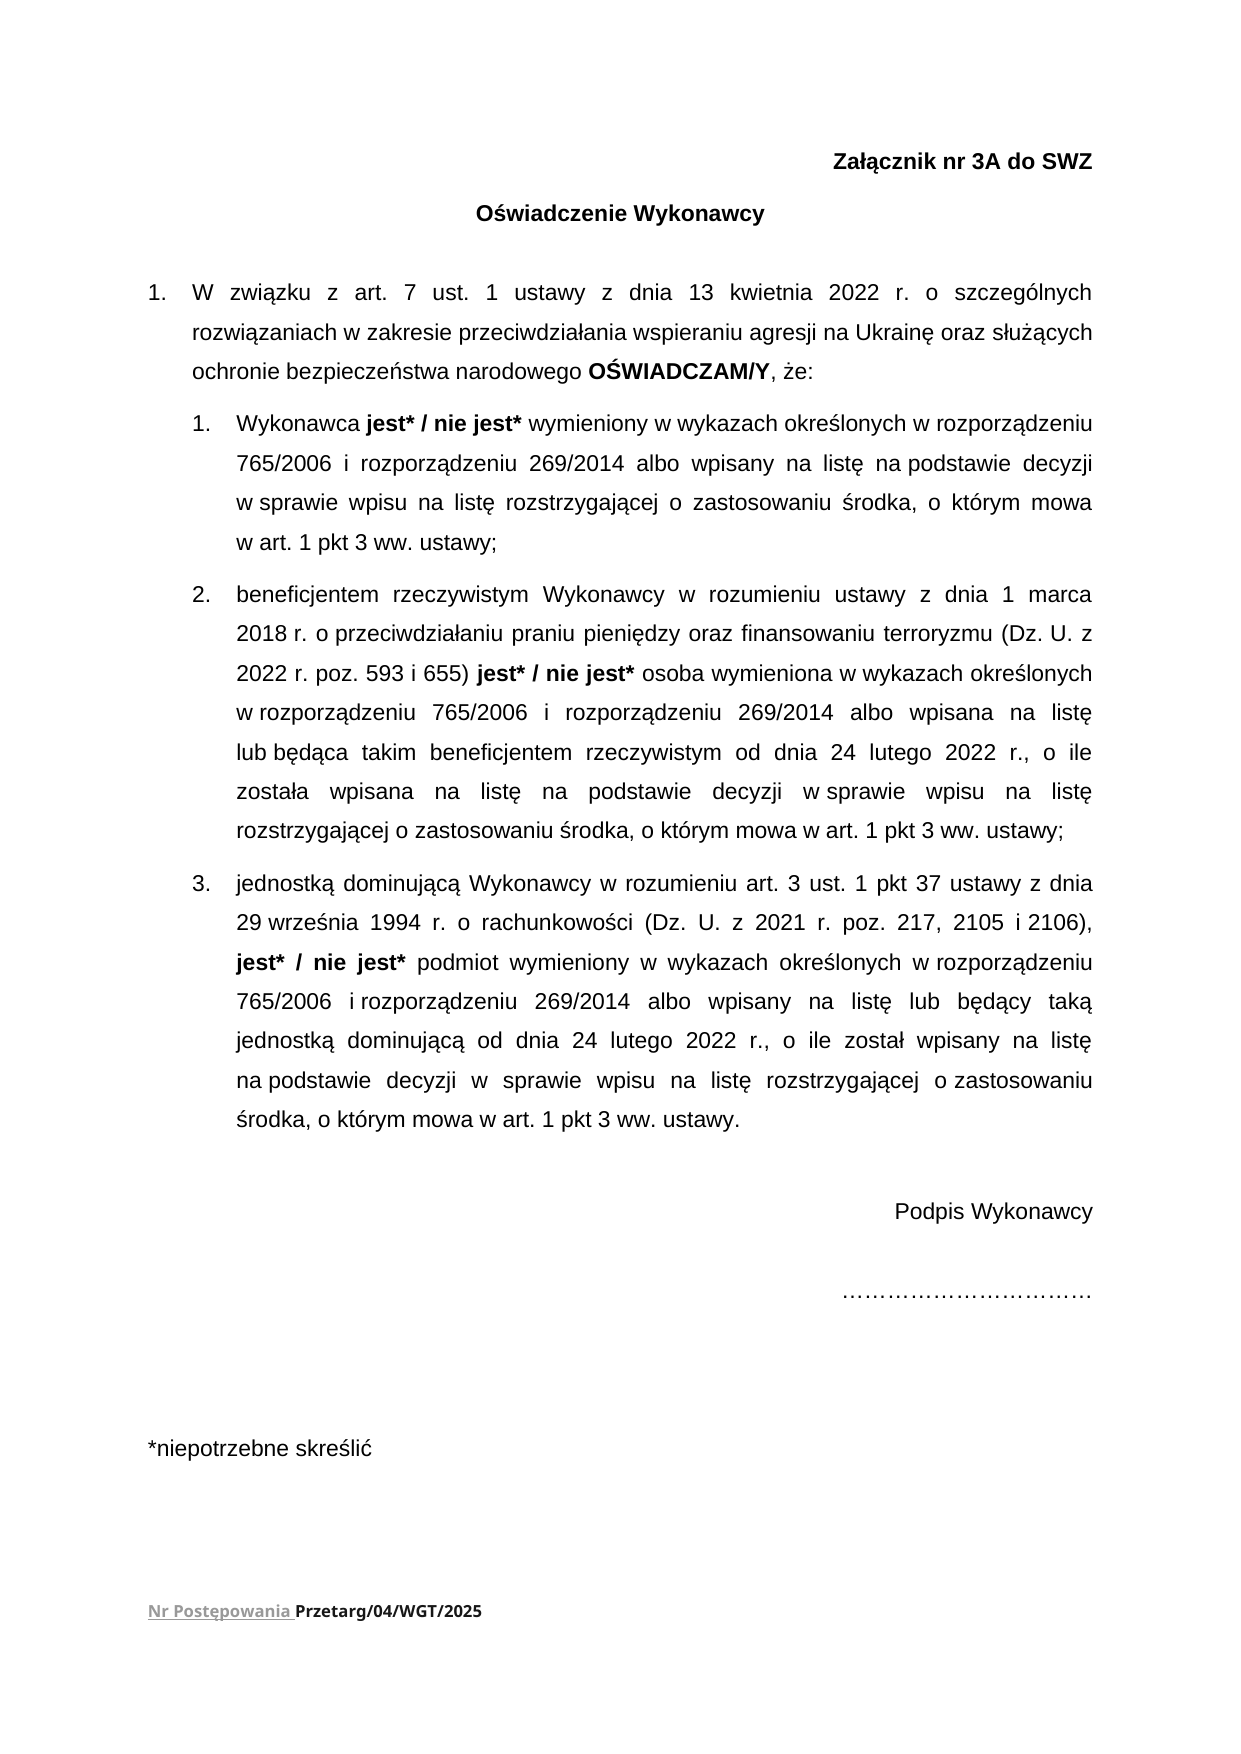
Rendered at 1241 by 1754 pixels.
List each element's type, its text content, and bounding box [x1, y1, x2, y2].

text Oświadczenie Wykonawcy [148, 200, 1093, 227]
text Załącznik nr 3A do SWZ [148, 148, 1093, 174]
list W związku z art. 7 ust. 1 ustawy z dnia 13 kwietnia 2022 r. o szczególnych rozwiązaniach w zakresie przeciwdziałania wspieraniu agresji na Ukrainę oraz służących ochronie bezpieczeństwa narodowego OŚWIADCZAM/Y, że: [148, 279, 1093, 384]
list beneficjentem rzeczywistym Wykonawcy w rozumieniu ustawy z dnia 1 marca 2018 r. o przeciwdziałaniu praniu pieniędzy oraz finansowaniu terroryzmu (Dz. U. z 2022 r. poz. 593 i 655) jest* / nie jest* osoba wymieniona w wykazach określonych w rozporządzeniu 765/2006 i rozporządzeniu 269/2014 albo wpisana na listę lub będąca takim beneficjentem rzeczywistym od dnia 24 lutego 2022 r., o ile została wpisana na listę na podstawie decyzji w sprawie wpisu na listę rozstrzygającej o zastosowaniu środka, o którym mowa w art. 1 pkt 3 ww. ustawy; [192, 581, 1093, 844]
list Wykonawca jest* / nie jest* wymieniony w wykazach określonych w rozporządzeniu 765/2006 i rozporządzeniu 269/2014 albo wpisany na listę na podstawie decyzji w sprawie wpisu na listę rozstrzygającej o zastosowaniu środka, o którym mowa w art. 1 pkt 3 ww. ustawy; [192, 410, 1093, 555]
text *niepotrzebne skreślić [148, 1435, 1093, 1461]
text Podpis Wykonawcy [148, 1198, 1093, 1224]
list jednostką dominującą Wykonawcy w rozumieniu art. 3 ust. 1 pkt 37 ustawy z dnia 29 września 1994 r. o rachunkowości (Dz. U. z 2021 r. poz. 217, 2105 i 2106), jest* / nie jest* podmiot wymieniony w wykazach określonych w rozporządzeniu 765/2006 i rozporządzeniu 269/2014 albo wpisany na listę lub będący taką jednostką dominującą od dnia 24 lutego 2022 r., o ile został wpisany na listę na podstawie decyzji w sprawie wpisu na listę rozstrzygającej o zastosowaniu środka, o którym mowa w art. 1 pkt 3 ww. ustawy. [192, 869, 1093, 1133]
text …………………………… [148, 1277, 1093, 1303]
